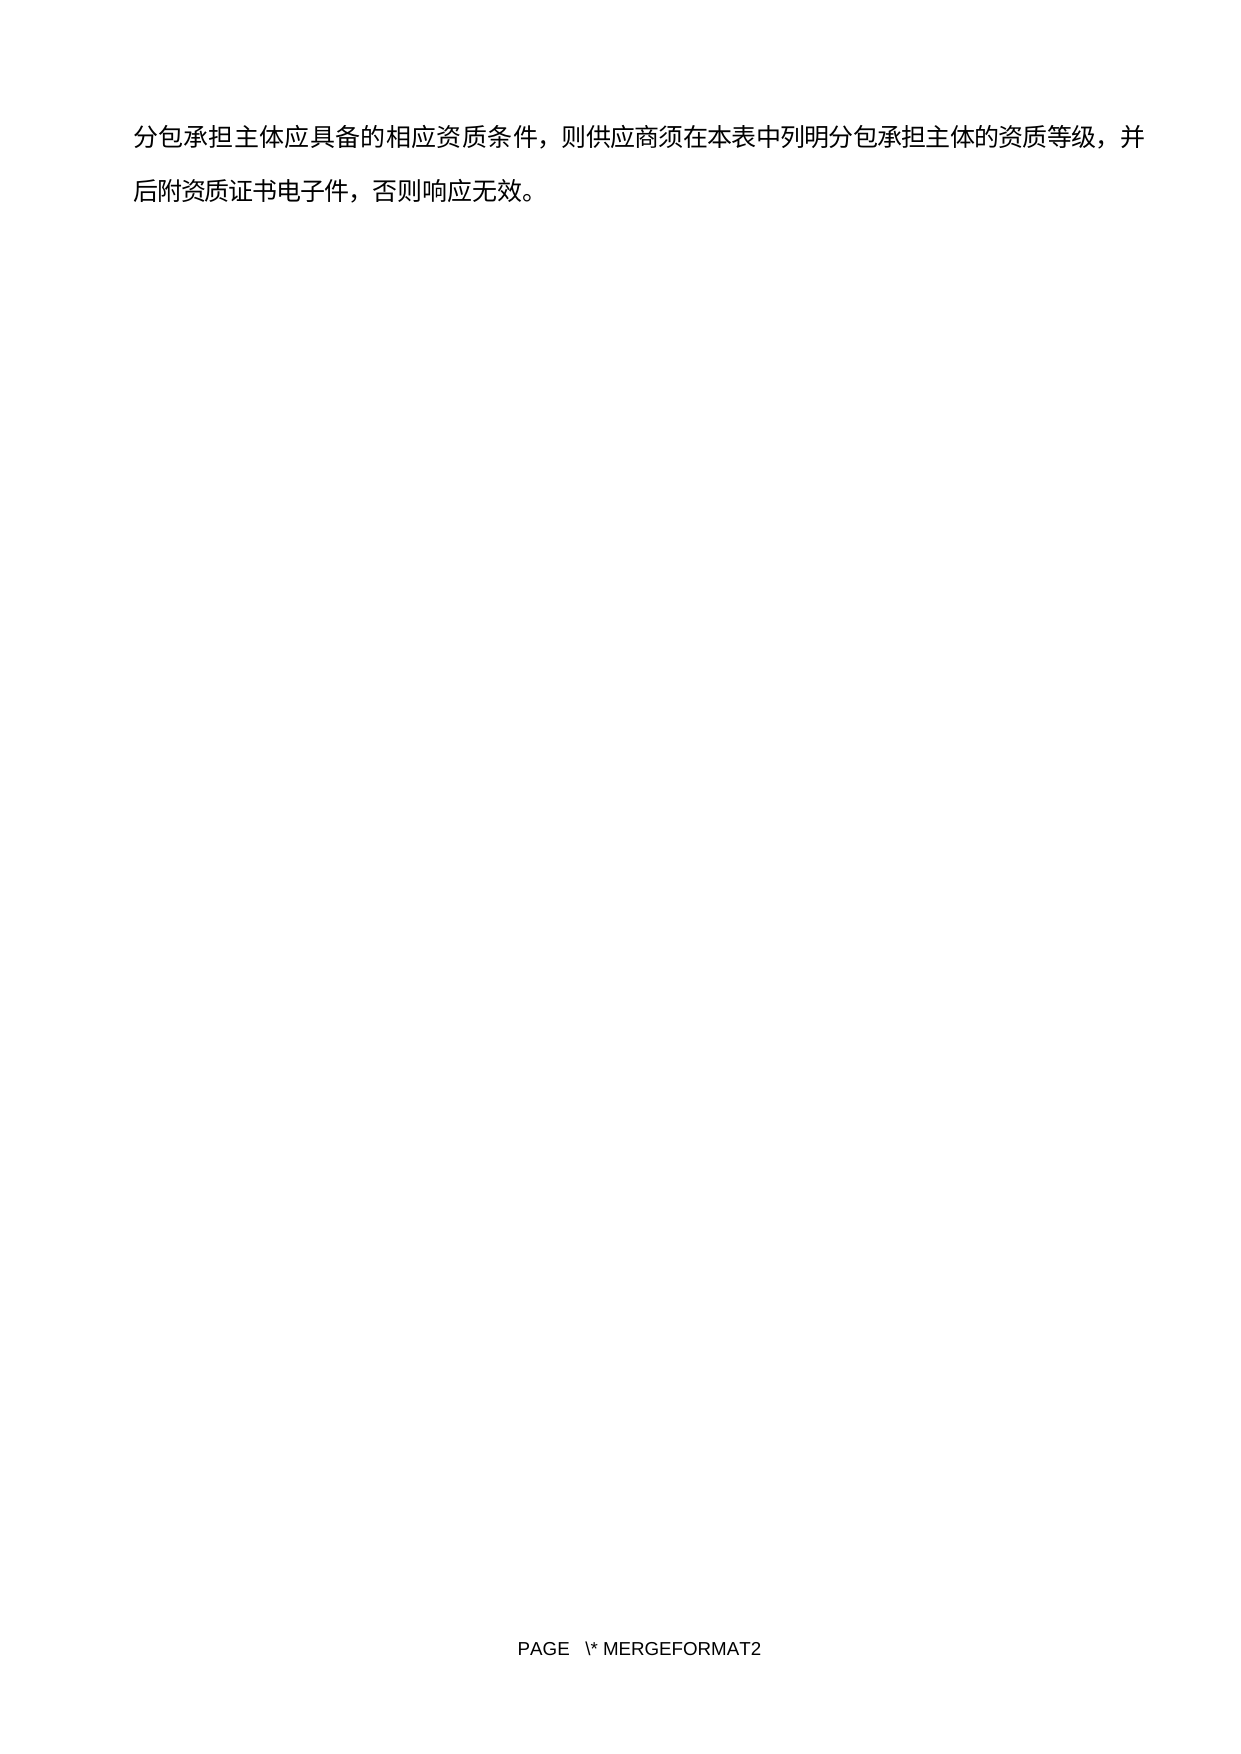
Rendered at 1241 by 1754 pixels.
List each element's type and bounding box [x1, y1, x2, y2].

text [133, 117, 1146, 208]
